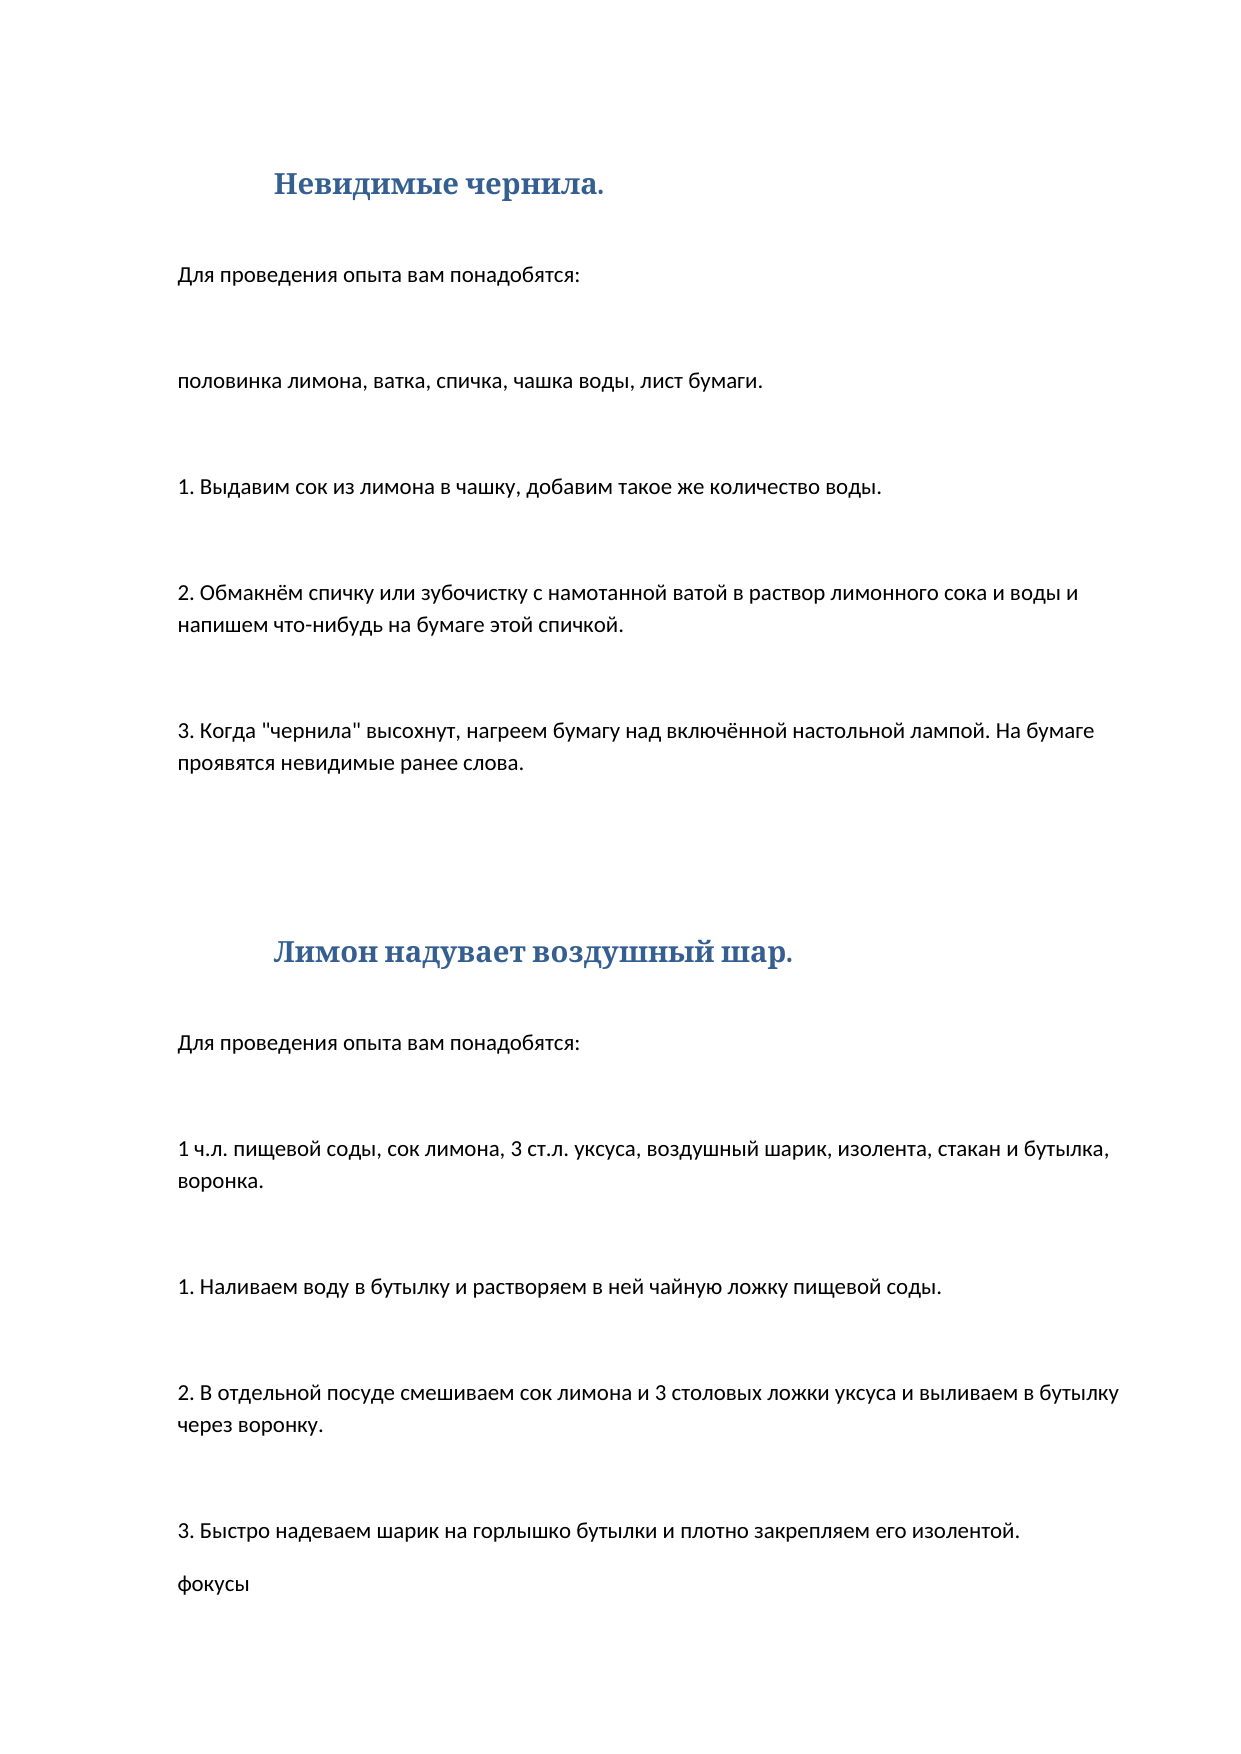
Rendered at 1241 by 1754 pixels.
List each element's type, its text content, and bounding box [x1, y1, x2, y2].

text 2. Обмакнём спичку или зубочистку с намотанной ватой в раствор лимонного сока и воды и напишем что-нибудь на бумаге этой спичкой. [177, 578, 1152, 638]
text 3. Когда "чернила" высохнут, нагреем бумагу над включённой настольной лампой. На бумаге проявятся невидимые ранее слова. [177, 716, 1152, 776]
subtitle Лимон надувает воздушный шар. [177, 936, 1152, 970]
text 1. Наливаем воду в бутылку и растворяем в ней чайную ложку пищевой соды. [177, 1272, 1152, 1300]
subtitle Невидимые чернила. [177, 168, 1152, 202]
text половинка лимона, ватка, спичка, чашка воды, лист бумаги. [177, 366, 1152, 394]
text Для проведения опыта вам понадобятся: [177, 1028, 1152, 1056]
text 1. Выдавим сок из лимона в чашку, добавим такое же количество воды. [177, 472, 1152, 500]
text Для проведения опыта вам понадобятся: [177, 260, 1152, 288]
text 2. В отдельной посуде смешиваем сок лимона и 3 столовых ложки уксуса и выливаем в бутылку через воронку. [177, 1378, 1152, 1438]
text 1 ч.л. пищевой соды, сок лимона, 3 ст.л. уксуса, воздушный шарик, изолента, стакан и бутылка, воронка. [177, 1134, 1152, 1194]
text 3. Быстро надеваем шарик на горлышко бутылки и плотно закрепляем его изолентой. [177, 1517, 1152, 1544]
text фокусы [177, 1569, 1152, 1598]
